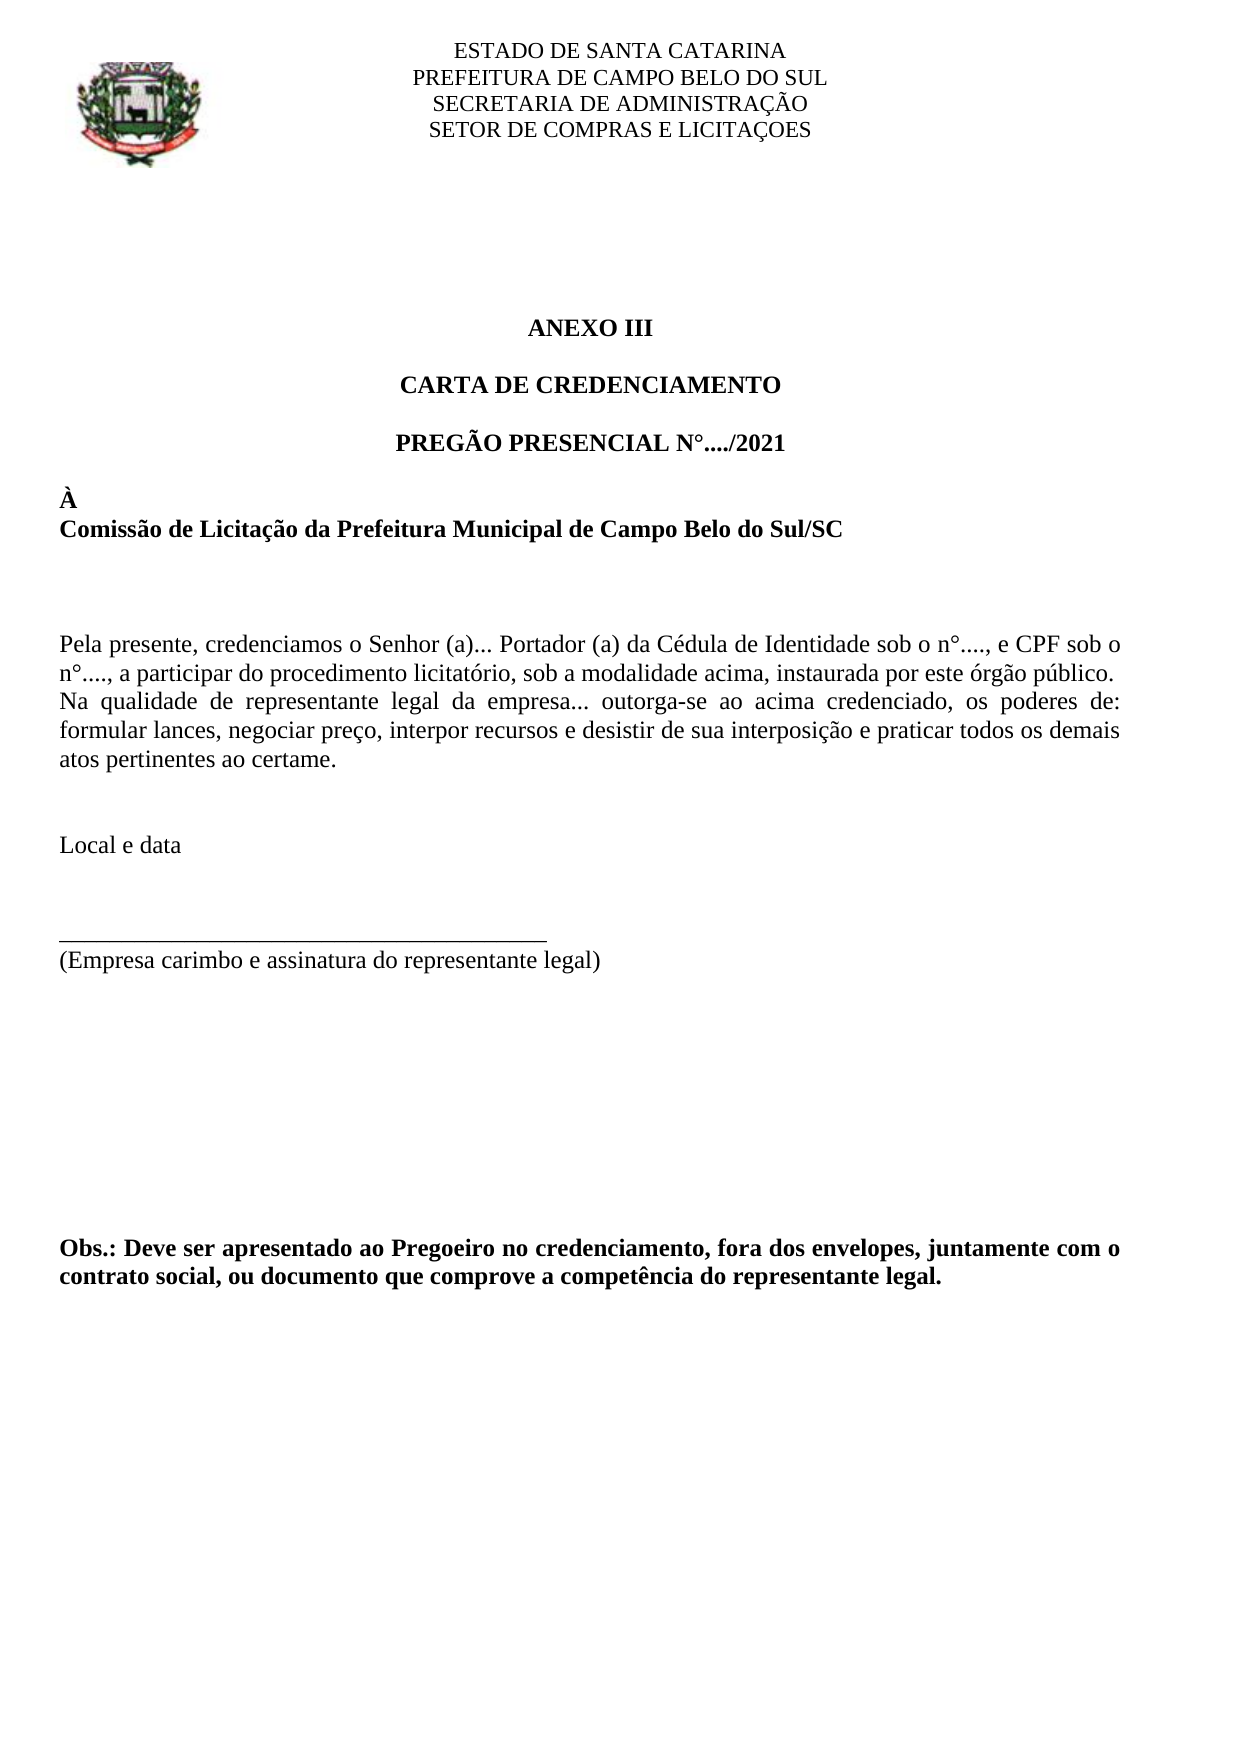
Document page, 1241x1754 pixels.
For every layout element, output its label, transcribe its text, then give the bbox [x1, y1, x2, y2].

text (Empresa carimbo e assinatura do representante legal) [59, 945, 1122, 974]
text Comissão de Licitação da Prefeitura Municipal de Campo Belo do Sul/SC [59, 514, 1122, 543]
text Obs.: Deve ser apresentado ao Pregoeiro no credenciamento, fora dos envelopes, juntamente com o contrato social, ou documento que comprove a competência do representante legal. [59, 1233, 1122, 1290]
text Pela presente, credenciamos o Senhor (a)... Portador (a) da Cédula de Identidade sob o n°...., e CPF sob o n°...., a participar do procedimento licitatório, sob a modalidade acima, instaurada por este órgão público. [59, 629, 1122, 686]
text PREGÃO PRESENCIAL N°..../2021 [59, 428, 1122, 456]
text _______________________________________ [59, 916, 1122, 945]
text Na qualidade de representante legal da empresa... outorga-se ao acima credenciado, os poderes de: formular lances, negociar preço, interpor recursos e desistir de sua interposição e praticar todos os demais atos pertinentes ao certame. [59, 686, 1122, 773]
text CARTA DE CREDENCIAMENTO [59, 370, 1122, 399]
picture [64, 62, 225, 168]
text À [59, 485, 1122, 514]
text ANEXO III [59, 313, 1122, 341]
text Local e data [59, 830, 1122, 859]
